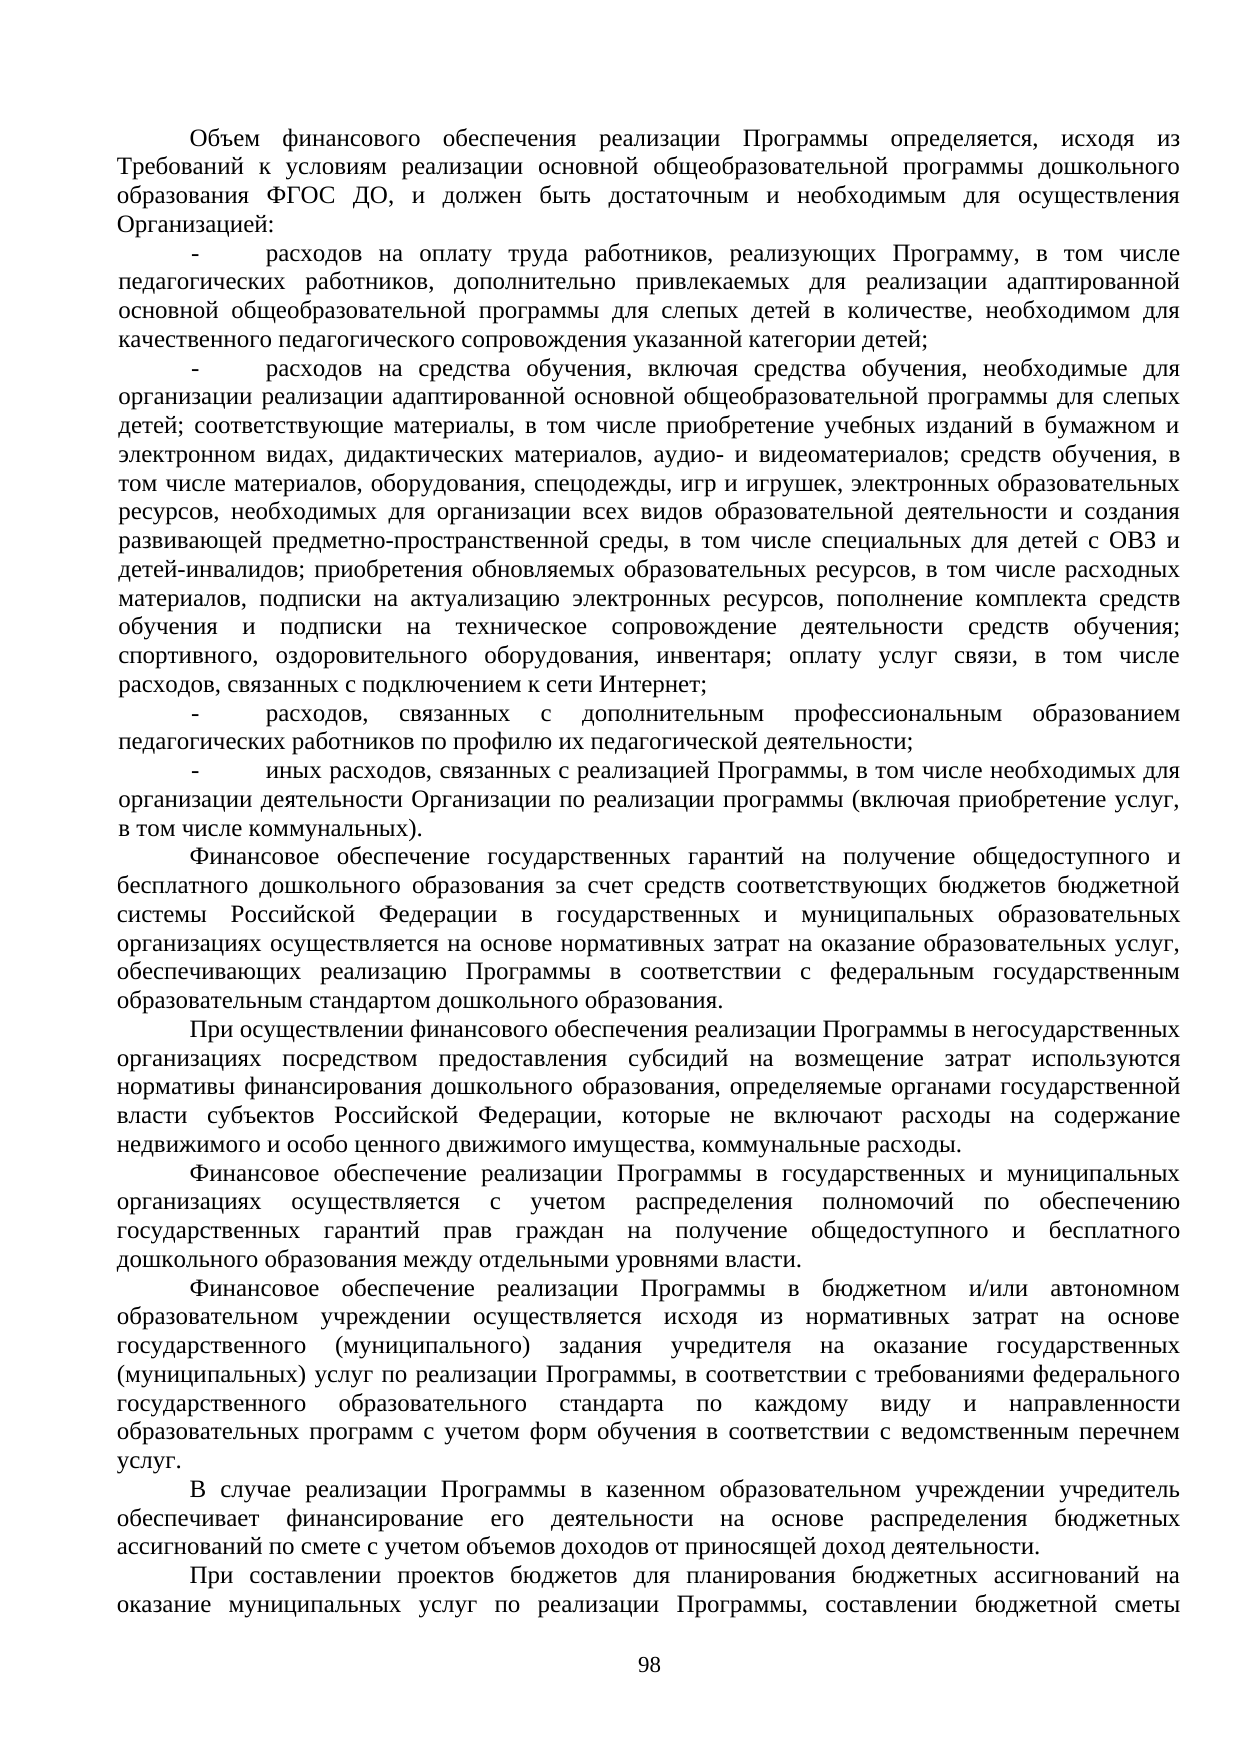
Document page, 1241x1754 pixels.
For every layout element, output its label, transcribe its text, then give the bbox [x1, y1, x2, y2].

text В случае реализации Программы в казенном образовательном учреждении учредитель обеспечивает финансирование его деятельности на основе распределения бюджетных ассигнований по смете с учетом объемов доходов от приносящей доход деятельности. [117, 1474, 1181, 1560]
list расходов на средства обучения, включая средства обучения, необходимые для организации реализации адаптированной основной общеобразовательной программы для слепых детей; соответствующие материалы, в том числе приобретение учебных изданий в бумажном и электронном видах, дидактических материалов, аудио- и видеоматериалов; средств обучения, в том числе материалов, оборудования, спецодежды, игр и игрушек, электронных образовательных ресурсов, необходимых для организации всех видов образовательной деятельности и создания развивающей предметно-пространственной среды, в том числе специальных для детей с ОВЗ и детей-инвалидов; приобретения обновляемых образовательных ресурсов, в том числе расходных материалов, подписки на актуализацию электронных ресурсов, пополнение комплекта средств обучения и подписки на техническое сопровождение деятельности средств обучения; спортивного, оздоровительного оборудования, инвентаря; оплату услуг связи, в том числе расходов, связанных с подключением к сети Интернет; [118, 353, 1181, 698]
text Финансовое обеспечение реализации Программы в государственных и муниципальных организациях осуществляется с учетом распределения полномочий по обеспечению государственных гарантий прав граждан на получение общедоступного и бесплатного дошкольного образования между отдельными уровнями власти. [117, 1158, 1181, 1273]
list расходов на оплату труда работников, реализующих Программу, в том числе педагогических работников, дополнительно привлекаемых для реализации адаптированной основной общеобразовательной программы для слепых детей в количестве, необходимом для качественного педагогического сопровождения указанной категории детей; [118, 238, 1181, 353]
text Объем финансового обеспечения реализации Программы определяется, исходя из Требований к условиям реализации основной общеобразовательной программы дошкольного образования ФГОС ДО, и должен быть достаточным и необходимым для осуществления Организацией: [117, 123, 1181, 238]
text Финансовое обеспечение реализации Программы в бюджетном и/или автономном образовательном учреждении осуществляется исходя из нормативных затрат на основе государственного (муниципального) задания учредителя на оказание государственных (муниципальных) услуг по реализации Программы, в соответствии с требованиями федерального государственного образовательного стандарта по каждому виду и направленности образовательных программ с учетом форм обучения в соответствии с ведомственным перечнем услуг. [117, 1273, 1181, 1474]
list расходов, связанных с дополнительным профессиональным образованием педагогических работников по профилю их педагогической деятельности; [118, 698, 1181, 755]
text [117, 1560, 1181, 1618]
text При осуществлении финансового обеспечения реализации Программы в негосударственных организациях посредством предоставления субсидий на возмещение затрат используются нормативы финансирования дошкольного образования, определяемые органами государственной власти субъектов Российской Федерации, которые не включают расходы на содержание недвижимого и особо ценного движимого имущества, коммунальные расходы. [117, 1014, 1181, 1158]
text Финансовое обеспечение государственных гарантий на получение общедоступного и бесплатного дошкольного образования за счет средств соответствующих бюджетов бюджетной системы Российской Федерации в государственных и муниципальных образовательных организациях осуществляется на основе нормативных затрат на оказание образовательных услуг, обеспечивающих реализацию Программы в соответствии с федеральным государственным образовательным стандартом дошкольного образования. [117, 841, 1181, 1014]
list иных расходов, связанных с реализацией Программы, в том числе необходимых для организации деятельности Организации по реализации программы (включая приобретение услуг, в том числе коммунальных). [118, 755, 1181, 841]
